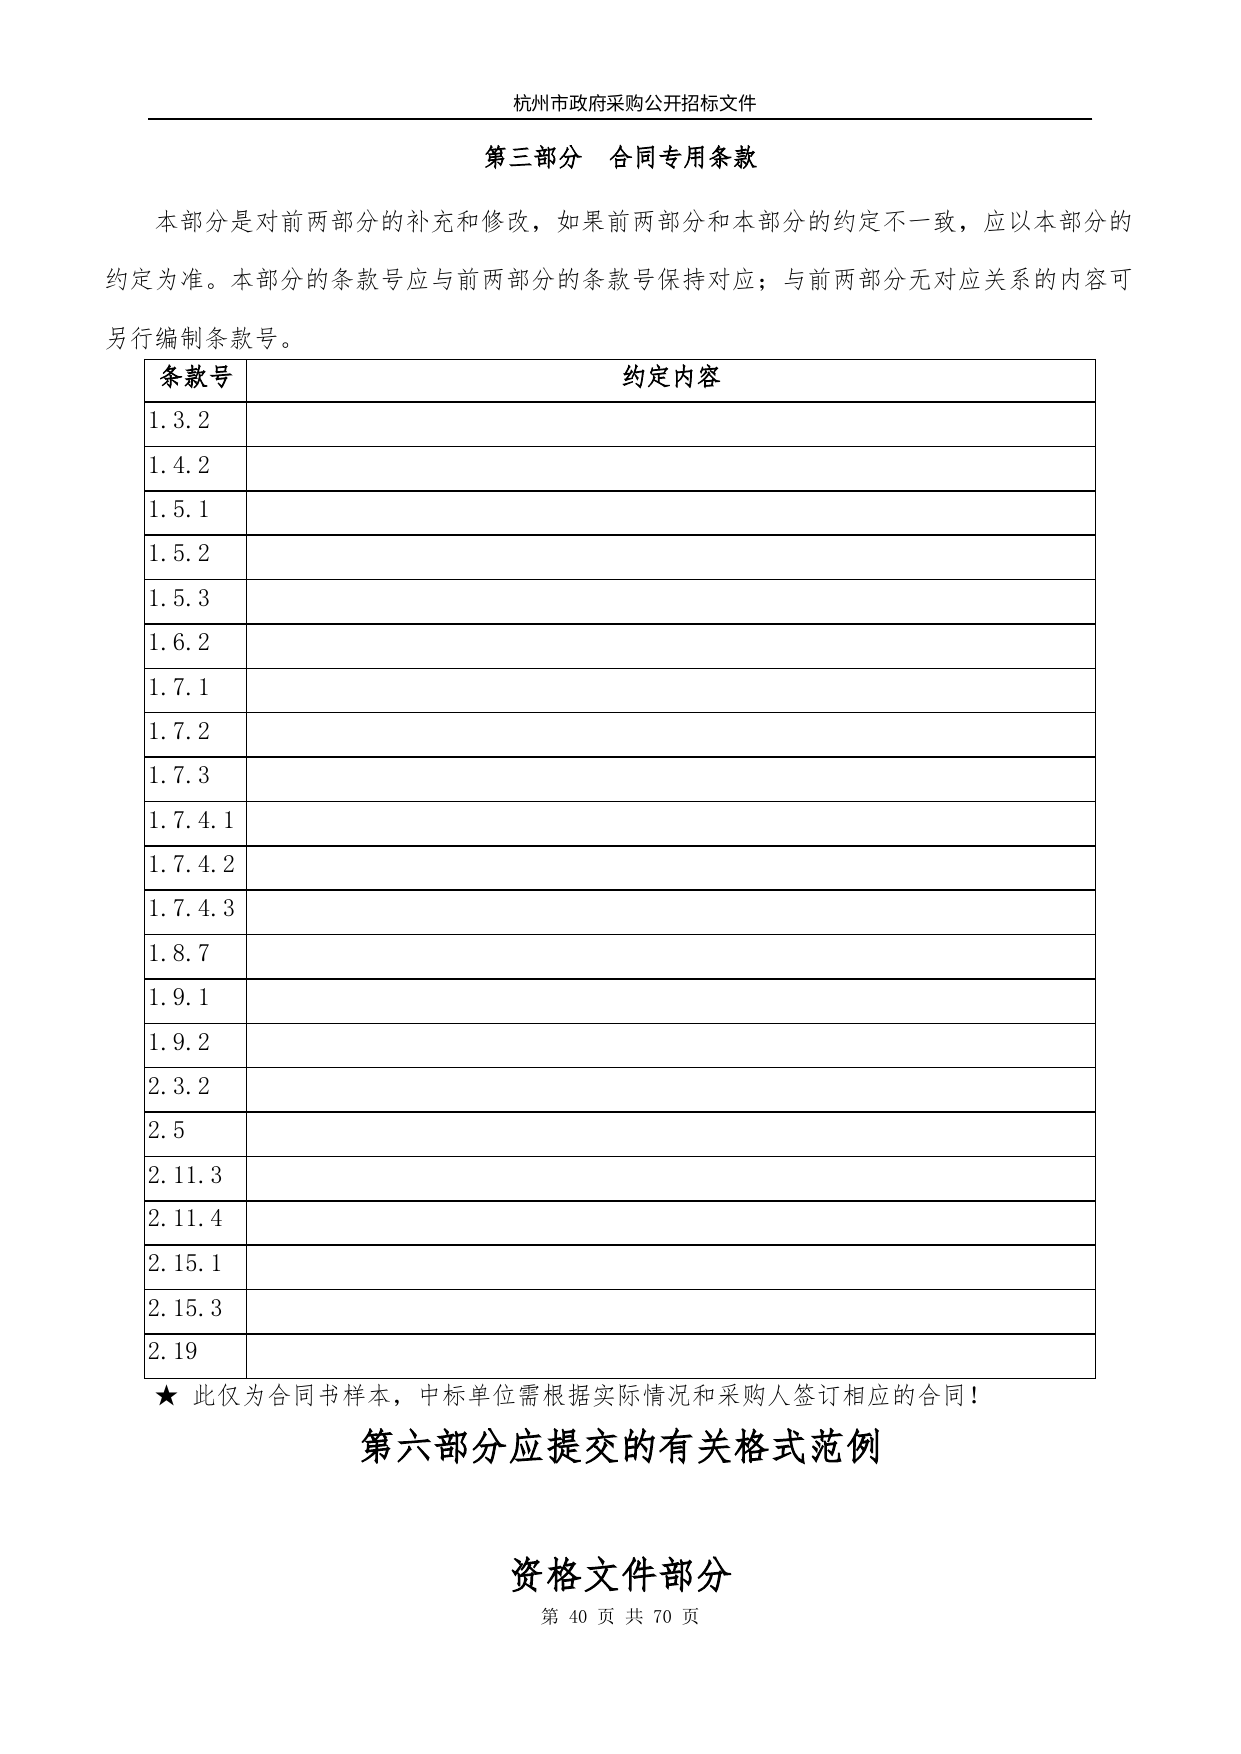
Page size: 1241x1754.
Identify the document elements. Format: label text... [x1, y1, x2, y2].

text 本部分是对前两部分的补充和修改，如果前两部分和本部分的约定不一致，应以本部分的约定为准。本部分的条款号应与前两部分的条款号保持对应；与前两部分无对应关系的内容可另行编制条款号。 [104, 184, 1136, 359]
table_cell [247, 1202, 1095, 1244]
table_cell 1.4.2 [145, 447, 246, 490]
table_cell 2.11.4 [145, 1202, 246, 1244]
text ★ 此仅为合同书样本，中标单位需根据实际情况和采购人签订相应的合同！ [104, 1379, 1136, 1408]
table_cell [247, 1113, 1095, 1156]
text 第六部分应提交的有关格式范例 [148, 1422, 1092, 1465]
table_cell 1.9.2 [145, 1024, 246, 1067]
table_cell 2.5 [145, 1113, 246, 1156]
table_cell [247, 713, 1095, 756]
table_cell 1.7.4.2 [145, 847, 246, 889]
table_cell 1.7.2 [145, 713, 246, 756]
table_cell 1.5.3 [145, 580, 246, 623]
table_cell [247, 758, 1095, 801]
table_cell 2.3.2 [145, 1068, 246, 1111]
table_cell [247, 980, 1095, 1022]
table_cell [247, 1024, 1095, 1067]
table_cell [247, 891, 1095, 934]
table_cell 1.5.1 [145, 492, 246, 534]
table_cell [247, 1335, 1095, 1377]
table_cell 2.15.3 [145, 1290, 246, 1333]
table_cell [247, 447, 1095, 490]
table_cell [247, 935, 1095, 978]
table_cell [247, 492, 1095, 534]
table_cell [247, 669, 1095, 712]
table_header 条款号 [145, 360, 246, 401]
text 资格文件部分 [148, 1550, 1092, 1593]
table_cell [247, 802, 1095, 845]
table_cell 1.8.7 [145, 935, 246, 978]
text 第三部分 合同专用条款 [148, 141, 1092, 169]
table_cell 1.7.1 [145, 669, 246, 712]
table_cell [247, 536, 1095, 579]
table_cell 1.3.2 [145, 403, 246, 446]
table_cell [247, 580, 1095, 623]
table_cell [247, 1290, 1095, 1333]
table_cell [247, 403, 1095, 446]
table_header 约定内容 [247, 360, 1095, 401]
table_cell 1.9.1 [145, 980, 246, 1022]
table_cell 1.7.4.3 [145, 891, 246, 934]
table_cell 2.11.3 [145, 1157, 246, 1200]
table_cell 1.5.2 [145, 536, 246, 579]
table_cell 2.15.1 [145, 1246, 246, 1289]
table_cell 1.6.2 [145, 625, 246, 667]
table_cell [247, 1068, 1095, 1111]
table_cell [247, 1246, 1095, 1289]
table_cell 2.19 [145, 1335, 246, 1377]
table_cell [247, 847, 1095, 889]
table_cell [247, 1157, 1095, 1200]
table_cell 1.7.4.1 [145, 802, 246, 845]
table_cell [247, 625, 1095, 667]
table_cell 1.7.3 [145, 758, 246, 801]
